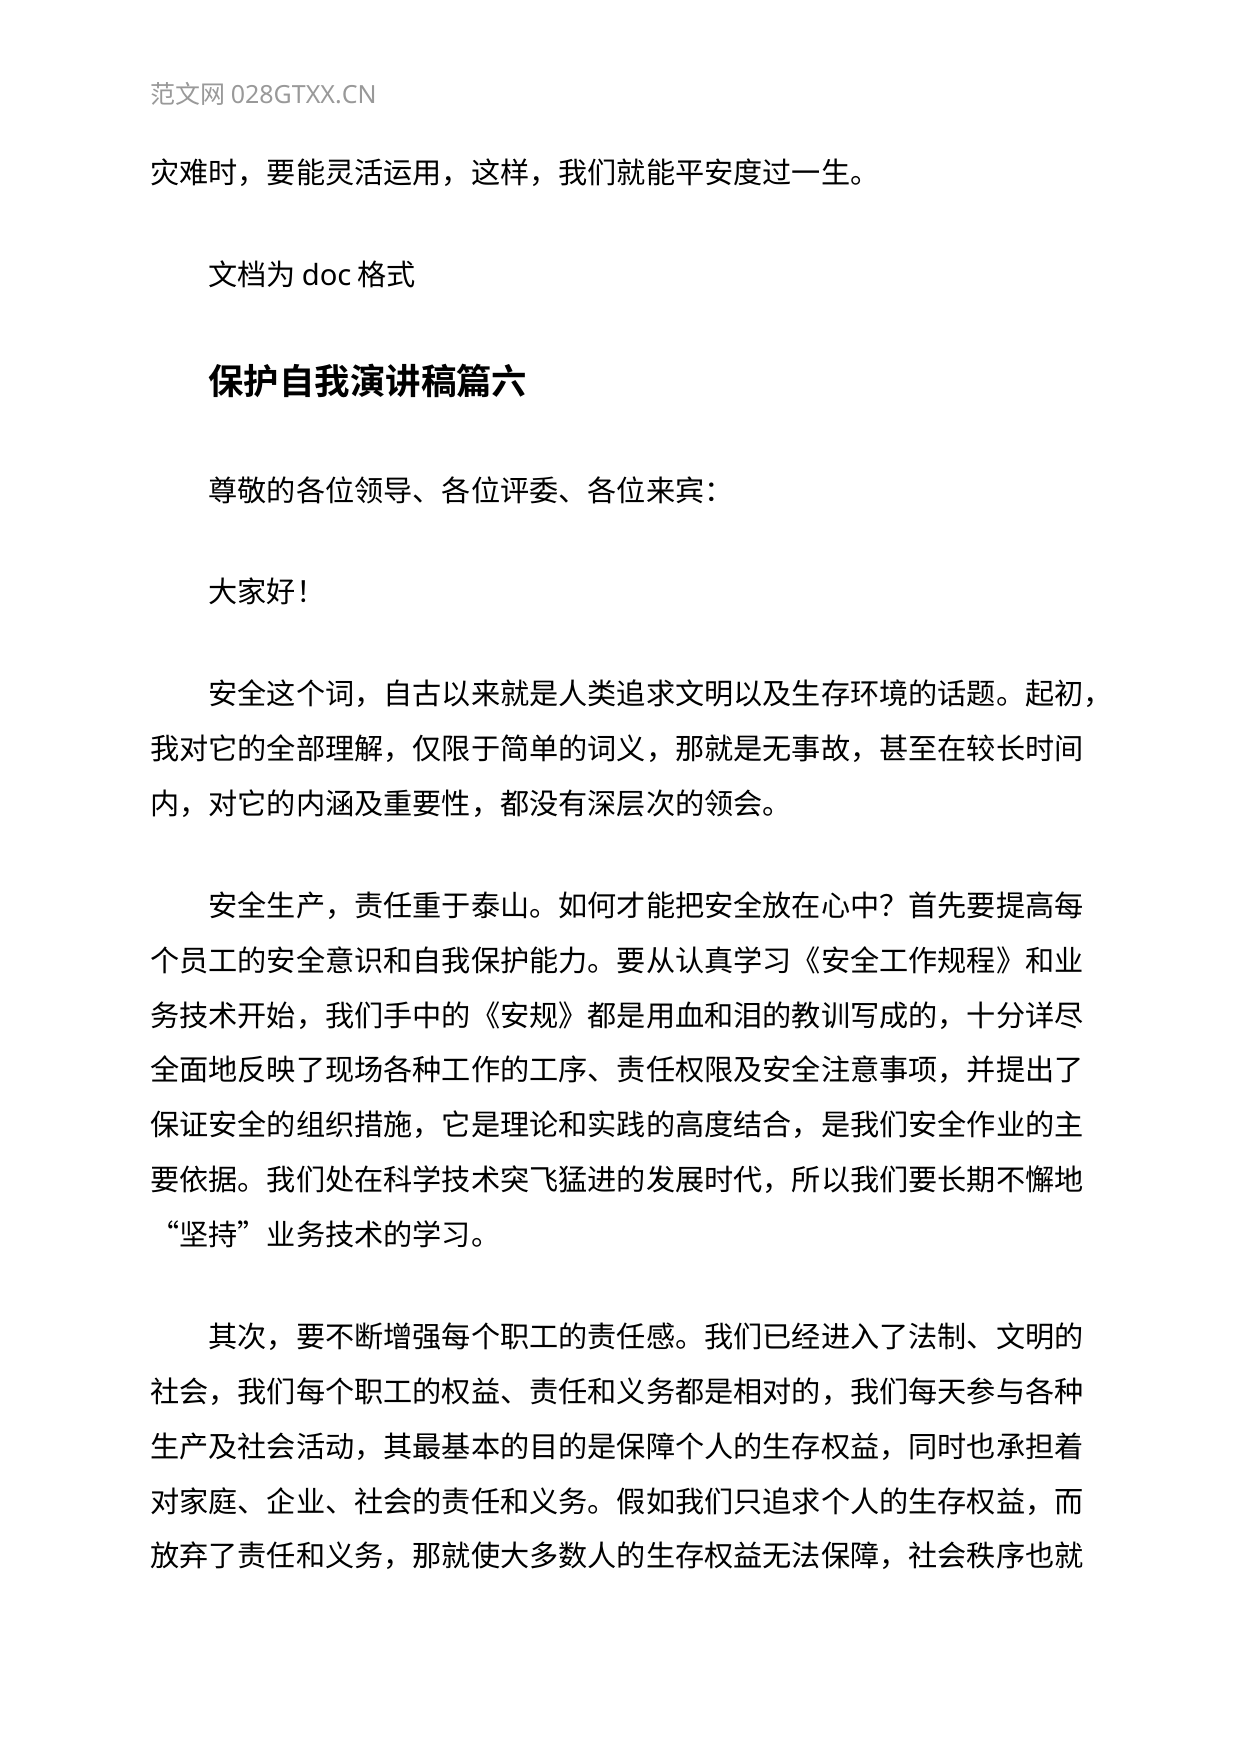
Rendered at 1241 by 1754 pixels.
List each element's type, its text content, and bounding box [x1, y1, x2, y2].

text 安全这个词，自古以来就是人类追求文明以及生存环境的话题。起初，我对它的全部理解，仅限于简单的词义，那就是无事故，甚至在较长时间内，对它的内涵及重要性，都没有深层次的领会。 [150, 671, 1090, 823]
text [150, 1313, 1090, 1575]
text 尊敬的各位领导、各位评委、各位来宾： [150, 467, 1090, 509]
text 保护自我演讲稿篇六 [150, 354, 1090, 405]
text 文档为doc格式 [150, 252, 1090, 294]
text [150, 150, 1090, 192]
text 大家好！ [150, 569, 1090, 611]
text 安全生产，责任重于泰山。如何才能把安全放在心中？首先要提高每个员工的安全意识和自我保护能力。要从认真学习《安全工作规程》和业务技术开始，我们手中的《安规》都是用血和泪的教训写成的，十分详尽全面地反映了现场各种工作的工序、责任权限及安全注意事项，并提出了保证安全的组织措施，它是理论和实践的高度结合，是我们安全作业的主要依据。我们处在科学技术突飞猛进的发展时代，所以我们要长期不懈地“坚持”业务技术的学习。 [150, 882, 1090, 1254]
